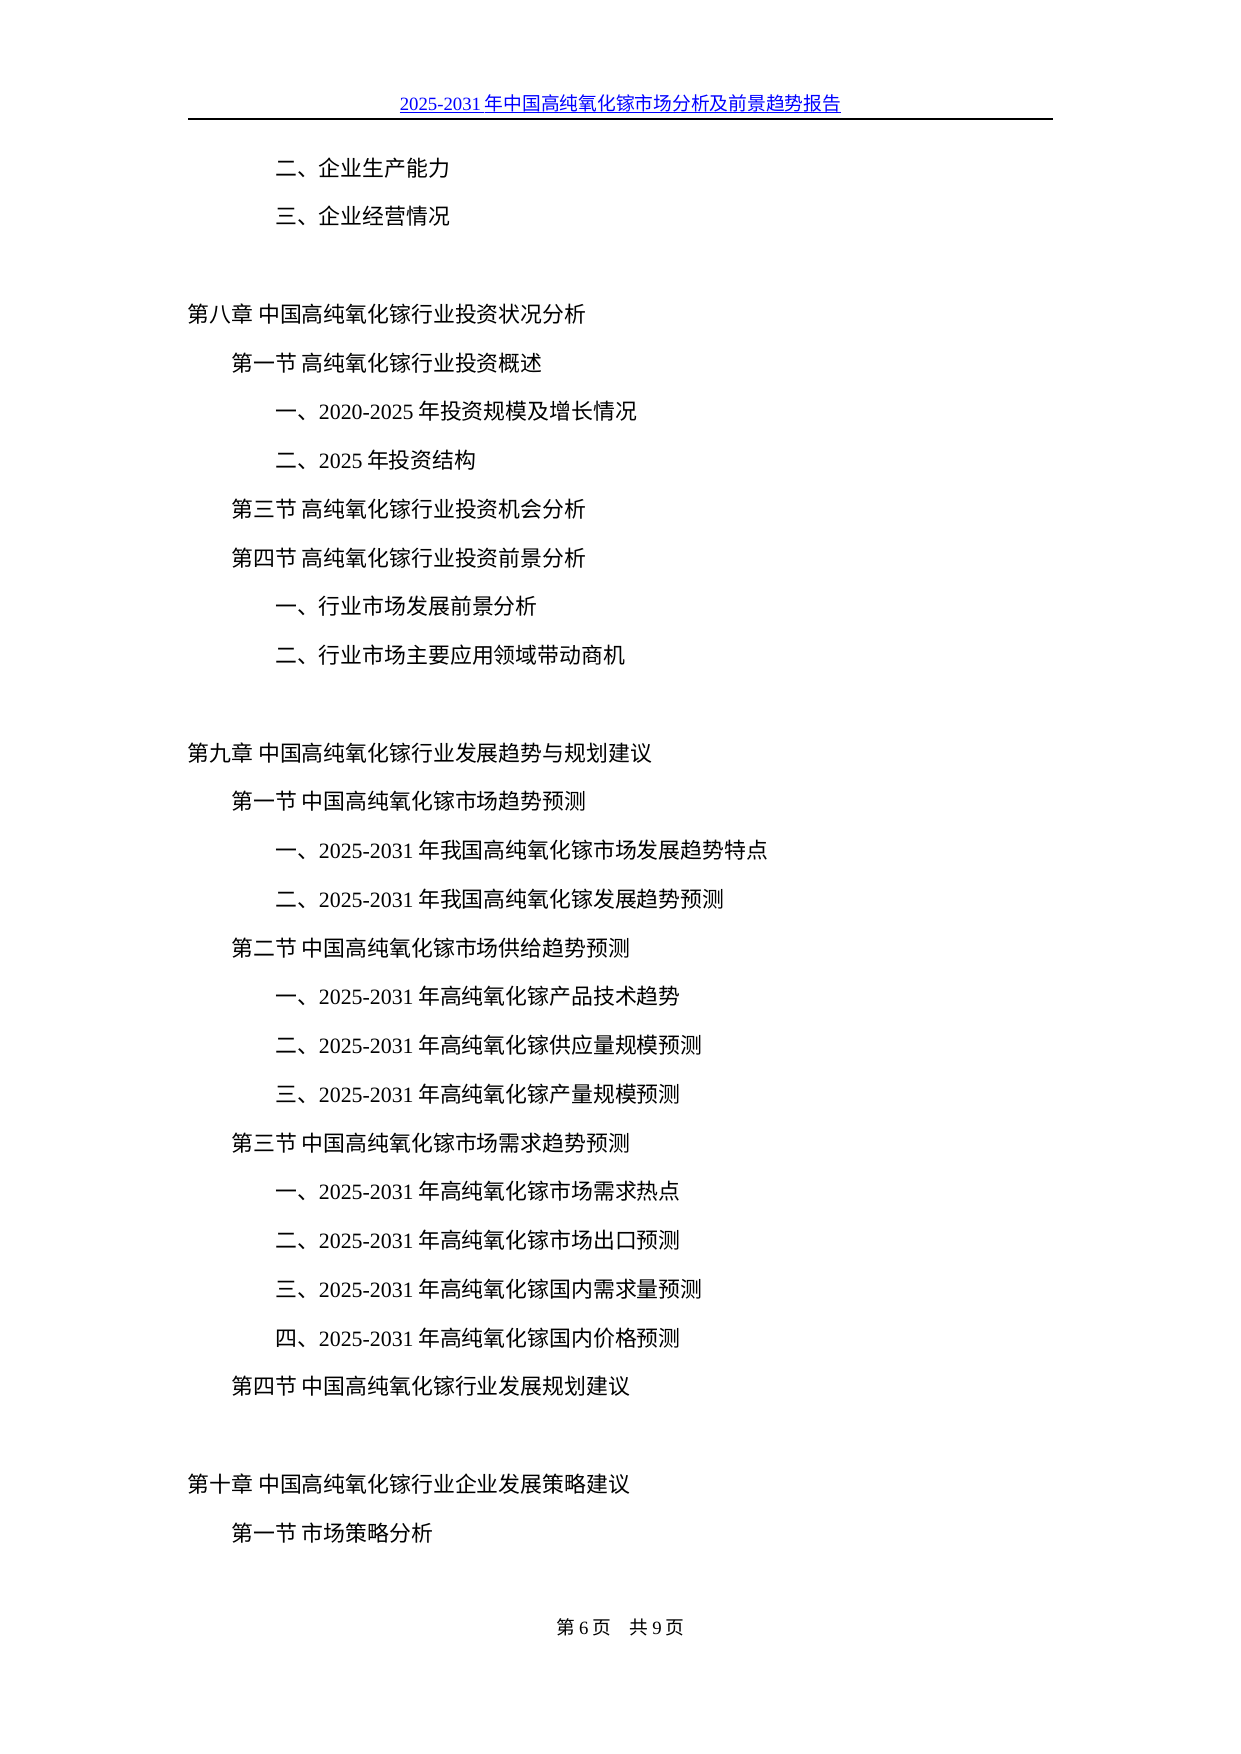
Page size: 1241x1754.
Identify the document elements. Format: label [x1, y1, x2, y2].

text [187, 150, 1053, 1548]
